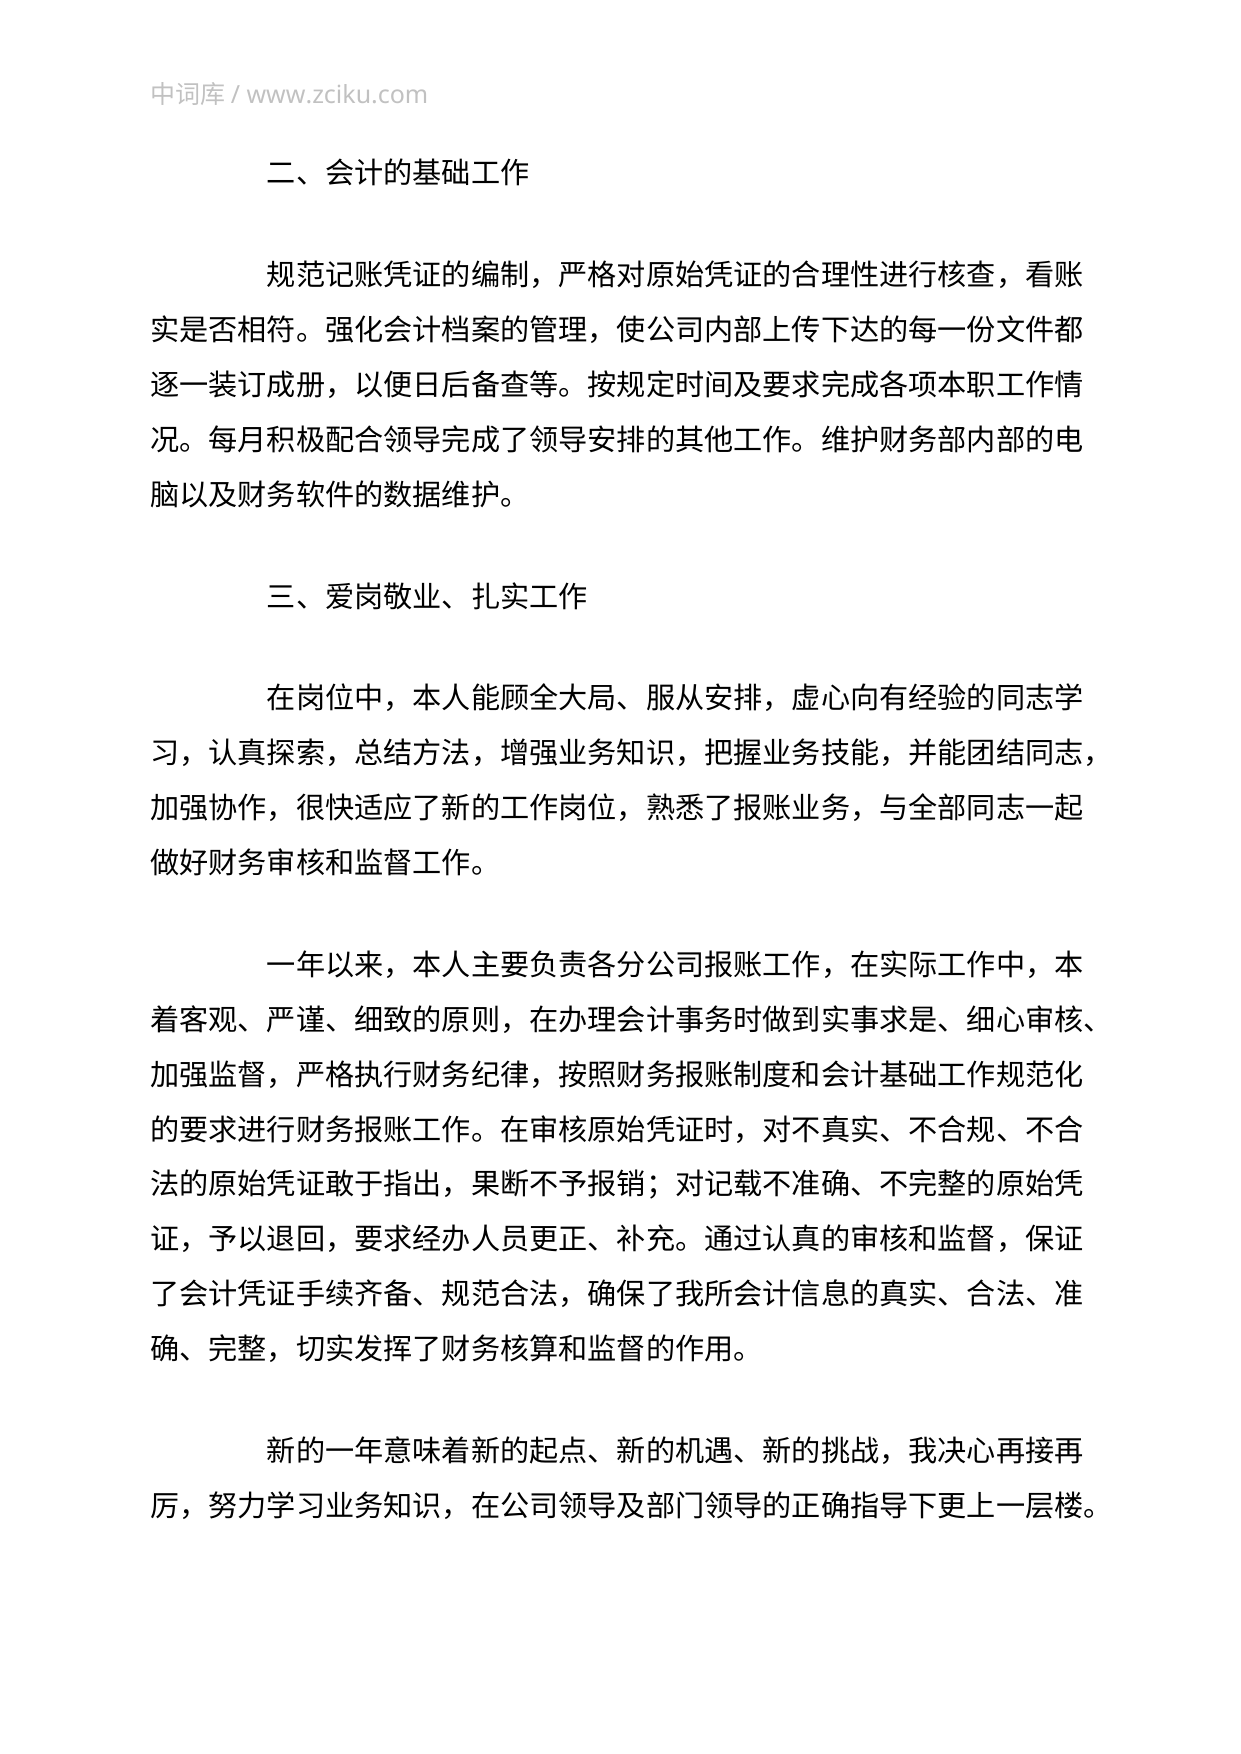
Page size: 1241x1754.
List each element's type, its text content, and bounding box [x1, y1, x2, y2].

text 规范记账凭证的编制，严格对原始凭证的合理性进行核查，看账实是否相符。强化会计档案的管理，使公司内部上传下达的每一份文件都逐一装订成册，以便日后备查等。按规定时间及要求完成各项本职工作情况。每月积极配合领导完成了领导安排的其他工作。维护财务部内部的电脑以及财务软件的数据维护。 [150, 252, 1090, 514]
text 在岗位中，本人能顾全大局、服从安排，虚心向有经验的同志学习，认真探索，总结方法，增强业务知识，把握业务技能，并能团结同志，加强协作，很快适应了新的工作岗位，熟悉了报账业务，与全部同志一起做好财务审核和监督工作。 [150, 675, 1090, 882]
text 一年以来，本人主要负责各分公司报账工作，在实际工作中，本着客观、严谨、细致的原则，在办理会计事务时做到实事求是、细心审核、加强监督，严格执行财务纪律，按照财务报账制度和会计基础工作规范化的要求进行财务报账工作。在审核原始凭证时，对不真实、不合规、不合法的原始凭证敢于指出，果断不予报销；对记载不准确、不完整的原始凭证，予以退回，要求经办人员更正、补充。通过认真的审核和监督，保证了会计凭证手续齐备、规范合法，确保了我所会计信息的真实、合法、准确、完整，切实发挥了财务核算和监督的作用。 [150, 941, 1090, 1368]
text 二、会计的基础工作 [150, 150, 1090, 192]
text 新的一年意味着新的起点、新的机遇、新的挑战，我决心再接再厉，努力学习业务知识，在公司领导及部门领导的正确指导下更上一层楼。 [150, 1427, 1090, 1524]
text 三、爱岗敬业、扎实工作 [150, 573, 1090, 615]
